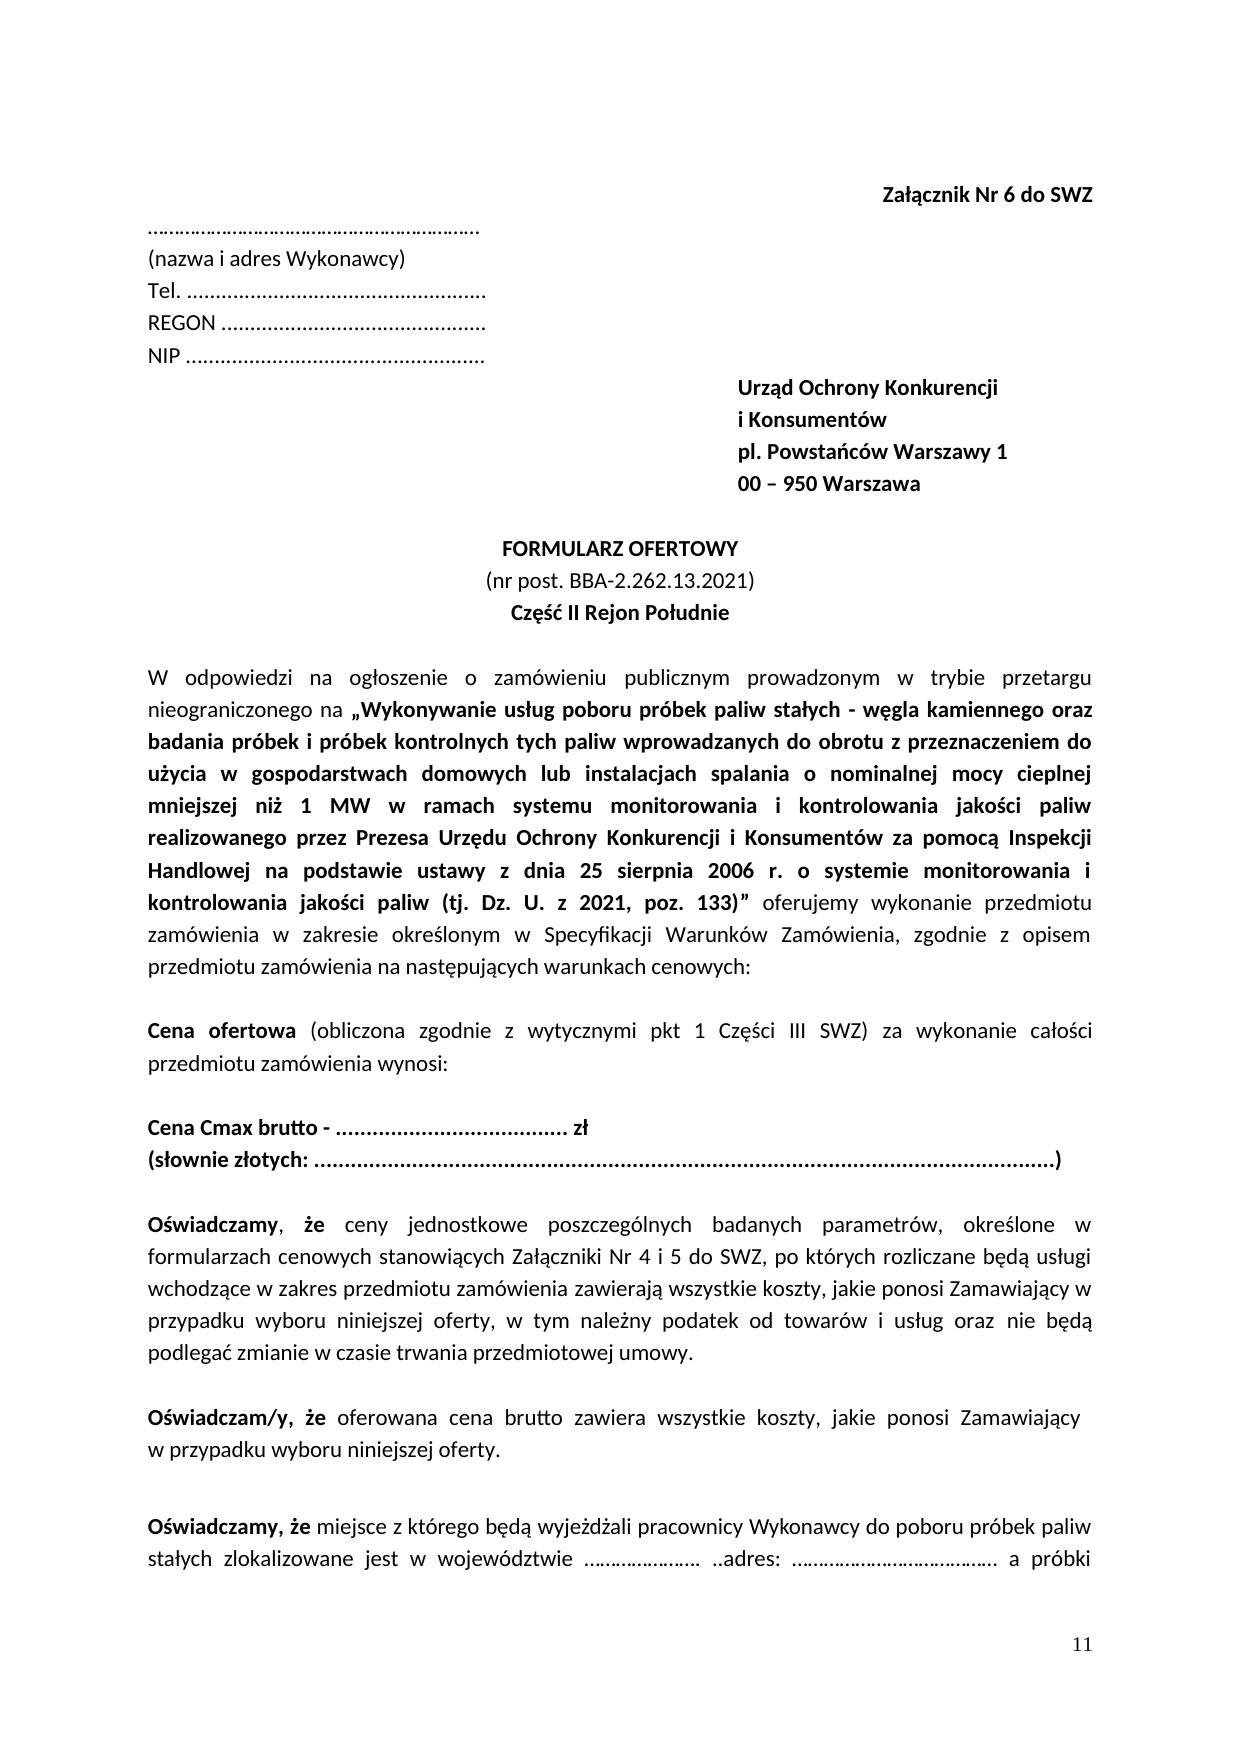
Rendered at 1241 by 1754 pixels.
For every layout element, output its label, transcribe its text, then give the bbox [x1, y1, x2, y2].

text Cena Cmax brutto - ...................................... zł [148, 1113, 1093, 1141]
text Cena ofertowa (obliczona zgodnie z wytycznymi pkt 1 Części III SWZ) za wykonanie całości przedmiotu zamówienia wynosi: [148, 1017, 1093, 1077]
text Część II Rejon Południe [148, 598, 1093, 626]
text (nr post. BBA-2.262.13.2021) [148, 566, 1093, 594]
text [148, 1512, 1093, 1572]
text Urząd Ochrony Konkurencji [738, 373, 1093, 401]
text Załącznik Nr 6 do SWZ [811, 180, 1093, 208]
text W odpowiedzi na ogłoszenie o zamówieniu publicznym prowadzonym w trybie przetargu nieograniczonego na „Wykonywanie usług poboru próbek paliw stałych - węgla kamiennego oraz badania próbek i próbek kontrolnych tych paliw wprowadzanych do obrotu z przeznaczeniem do użycia w gospodarstwach domowych lub instalacjach spalania o nominalnej mocy cieplnej mniejszej niż 1 MW w ramach systemu monitorowania i kontrolowania jakości paliw realizowanego przez Prezesa Urzędu Ochrony Konkurencji i Konsumentów za pomocą Inspekcji Handlowej na podstawie ustawy z dnia 25 sierpnia 2006 r. o systemie monitorowania i kontrolowania jakości paliw (tj. Dz. U. z 2021, poz. 133)” oferujemy wykonanie przedmiotu zamówienia w zakresie określonym w Specyfikacji Warunków Zamówienia, zgodnie z opisem przedmiotu zamówienia na następujących warunkach cenowych: [148, 663, 1093, 980]
text FORMULARZ OFERTOWY [148, 534, 1093, 562]
text Tel. .................................................... [148, 276, 1093, 304]
text Oświadczamy, że ceny jednostkowe poszczególnych badanych parametrów, określone w formularzach cenowych stanowiących Załączniki Nr 4 i 5 do SWZ, po których rozliczane będą usługi wchodzące w zakres przedmiotu zamówienia zawierają wszystkie koszty, jakie ponosi Zamawiający w przypadku wyboru niniejszej oferty, w tym należny podatek od towarów i usług oraz nie będą podlegać zmianie w czasie trwania przedmiotowej umowy. [148, 1210, 1093, 1367]
text Oświadczam/y, że oferowana cena brutto zawiera wszystkie koszty, jakie ponosi Zamawiający w przypadku wyboru niniejszej oferty. [148, 1403, 1093, 1463]
text 00 – 950 Warszawa [738, 469, 1093, 497]
text i Konsumentów [738, 405, 1093, 433]
text pl. Powstańców Warszawy 1 [738, 437, 1093, 465]
text NIP .................................................... [148, 341, 1093, 369]
text (nazwa i adres Wykonawcy) [148, 244, 1093, 272]
text ……………………………………………………… [148, 212, 1093, 240]
text REGON .............................................. [148, 308, 1093, 337]
text (słownie złotych: .........................................................................................................................) [148, 1145, 1093, 1173]
